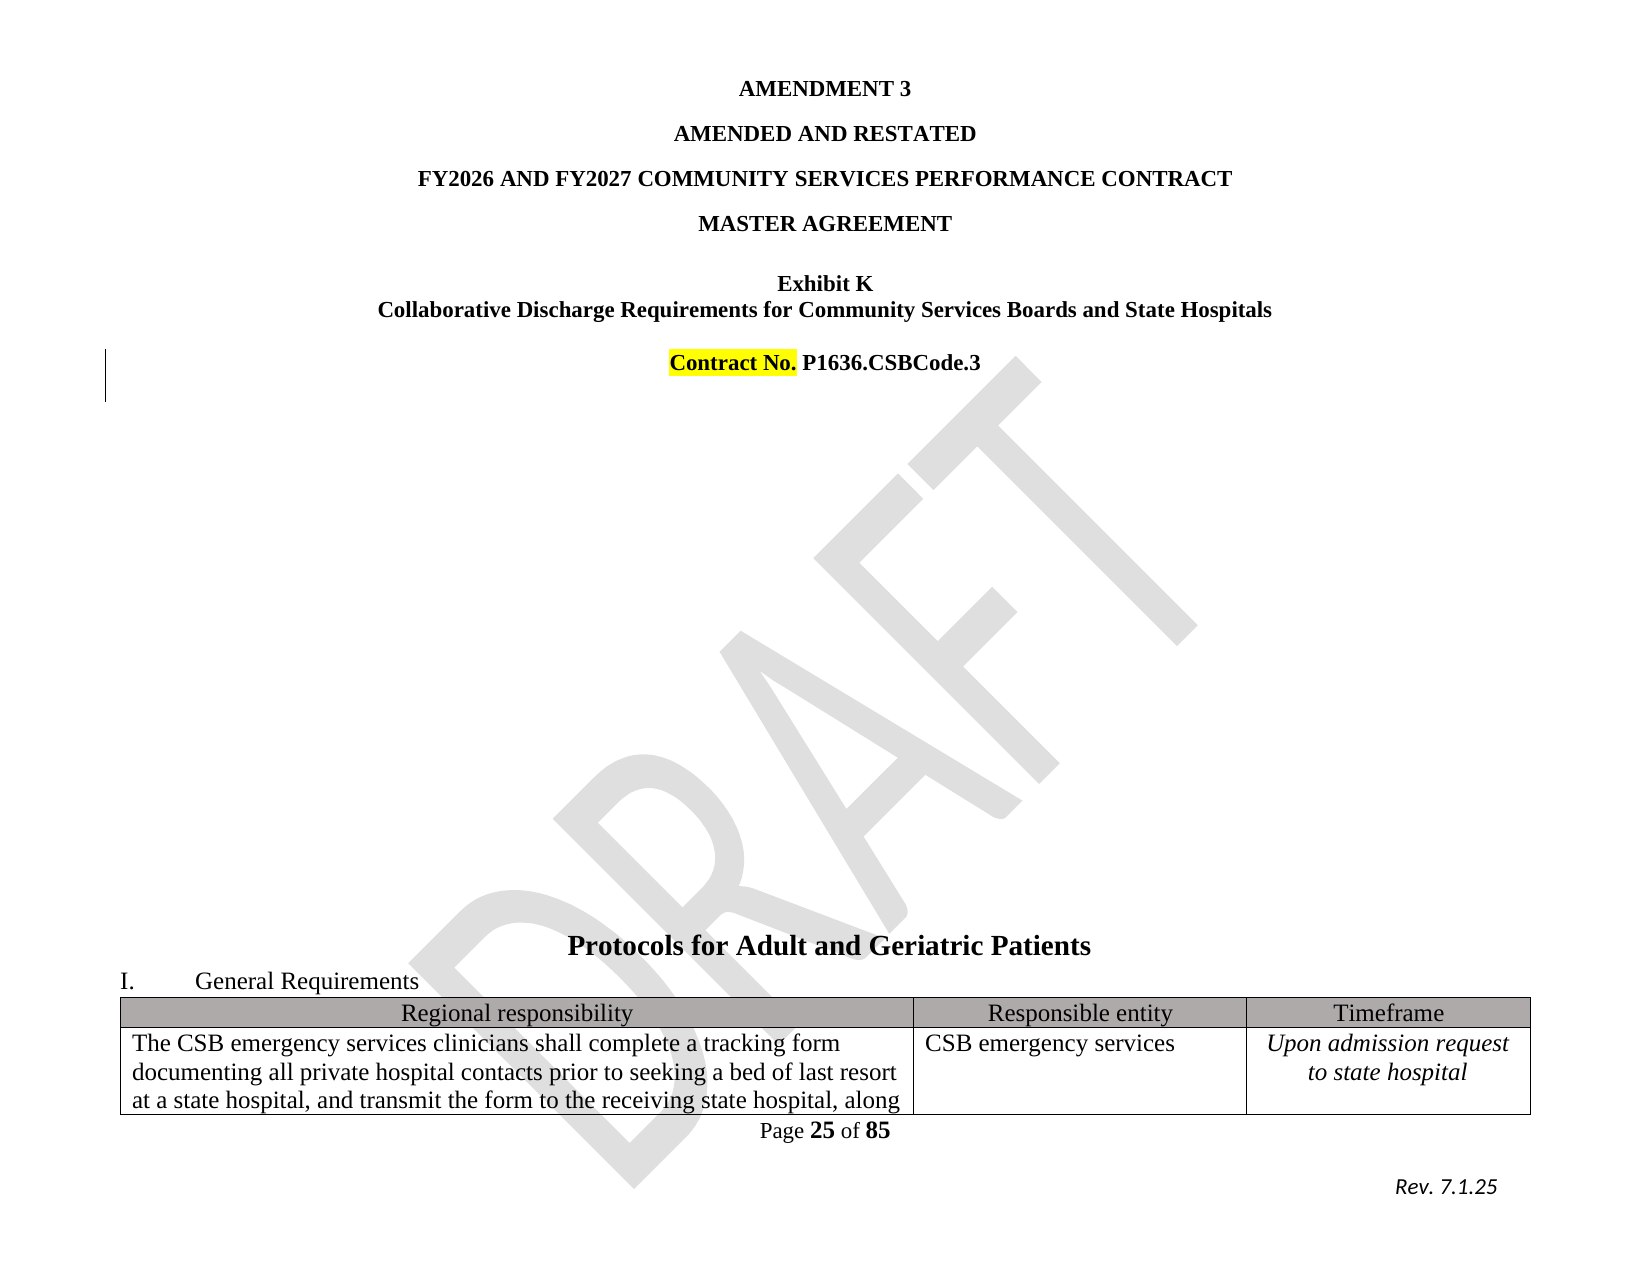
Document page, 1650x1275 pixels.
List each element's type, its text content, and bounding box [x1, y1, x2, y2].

table_header Timeframe [1247, 998, 1530, 1027]
table_cell Upon admission request to state hospital [1247, 1028, 1530, 1114]
table_cell The CSB emergency services clinicians shall complete a tracking form documenting all private hospital contacts prior to seeking a bed of last resort at a state hospital, and transmit the form to the receiving state hospital, along with the preadmission screening form. [121, 1028, 913, 1114]
subtitle Protocols for Adult and Geriatric Patients [120, 928, 1530, 962]
table_header Regional responsibility [121, 998, 913, 1027]
table_cell CSB emergency services [914, 1028, 1246, 1114]
subtitle General Requirements [120, 966, 1530, 995]
table_header Responsible entity [914, 998, 1246, 1027]
